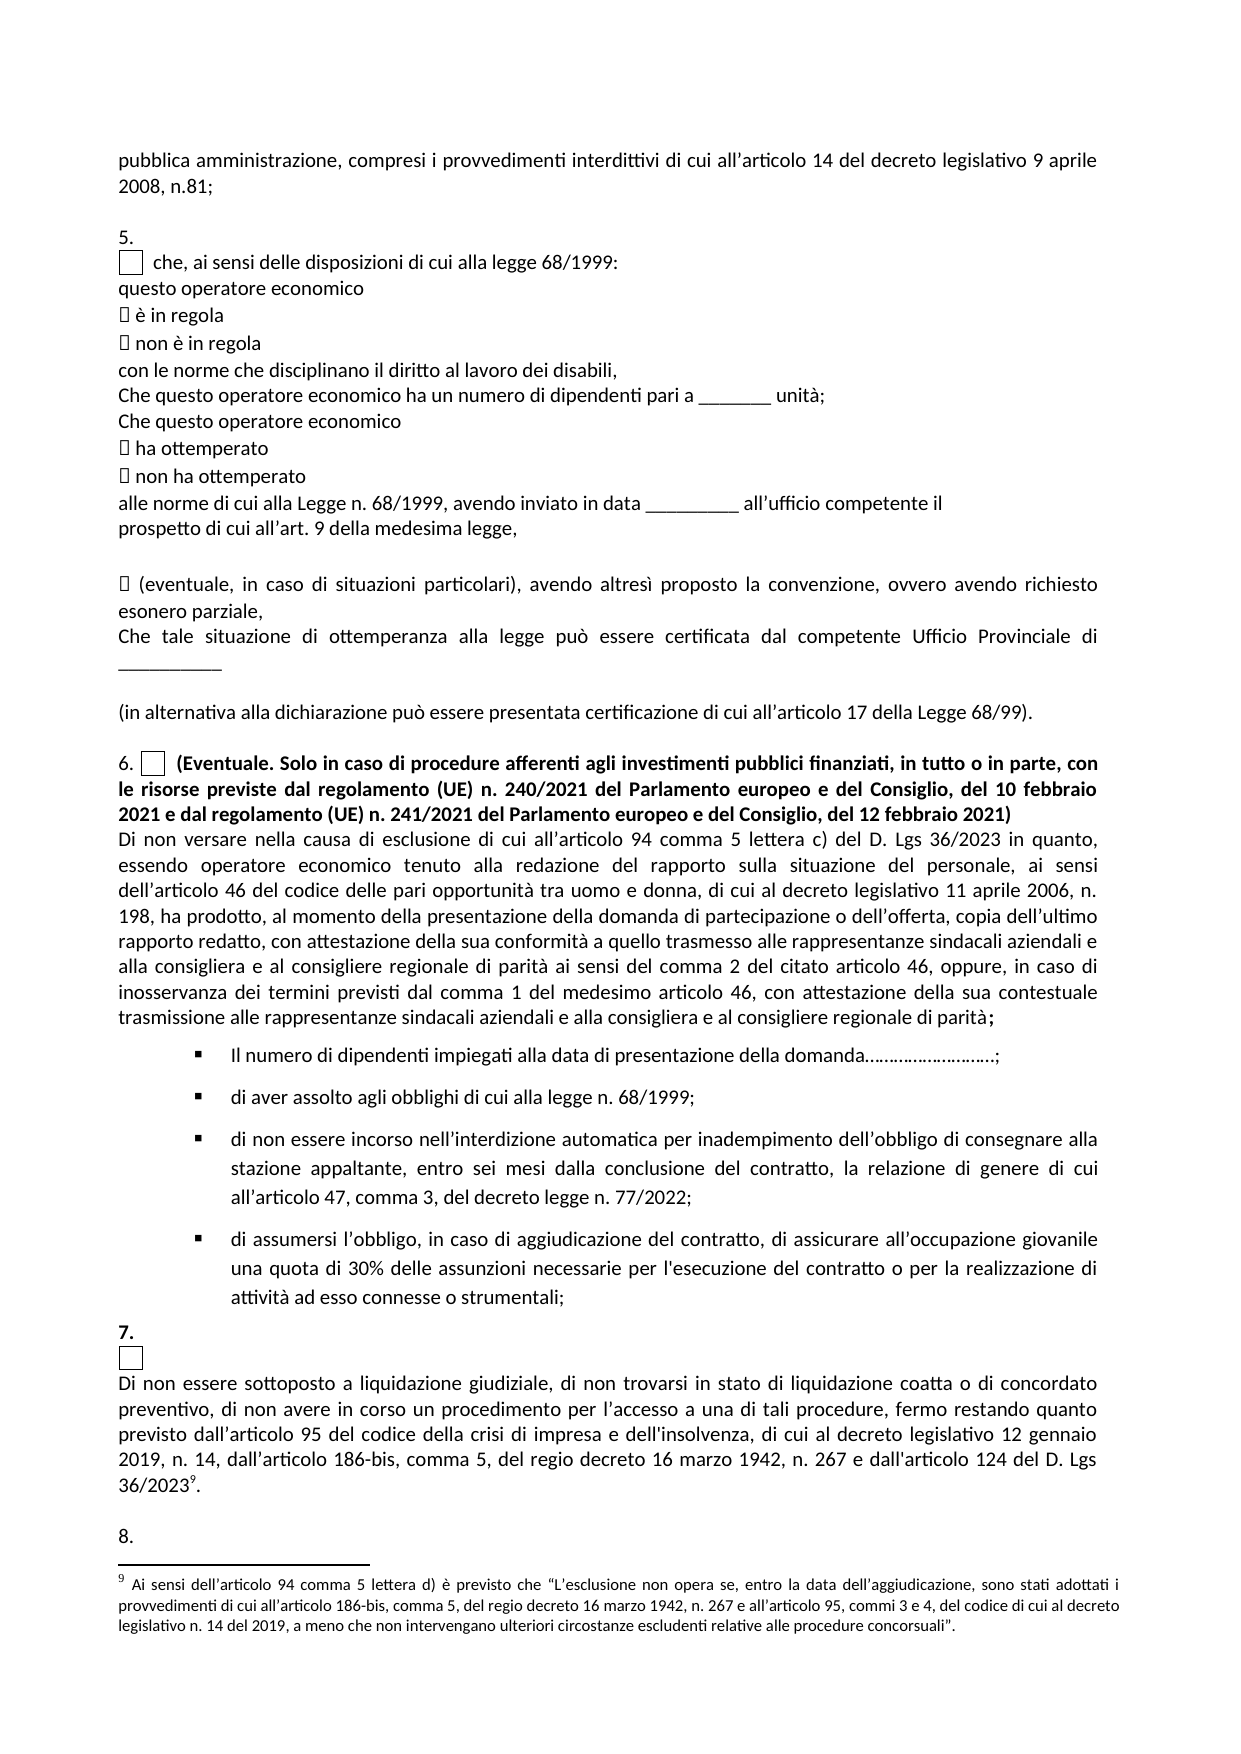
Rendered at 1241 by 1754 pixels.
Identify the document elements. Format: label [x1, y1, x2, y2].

table_header [107, 148, 1111, 1548]
